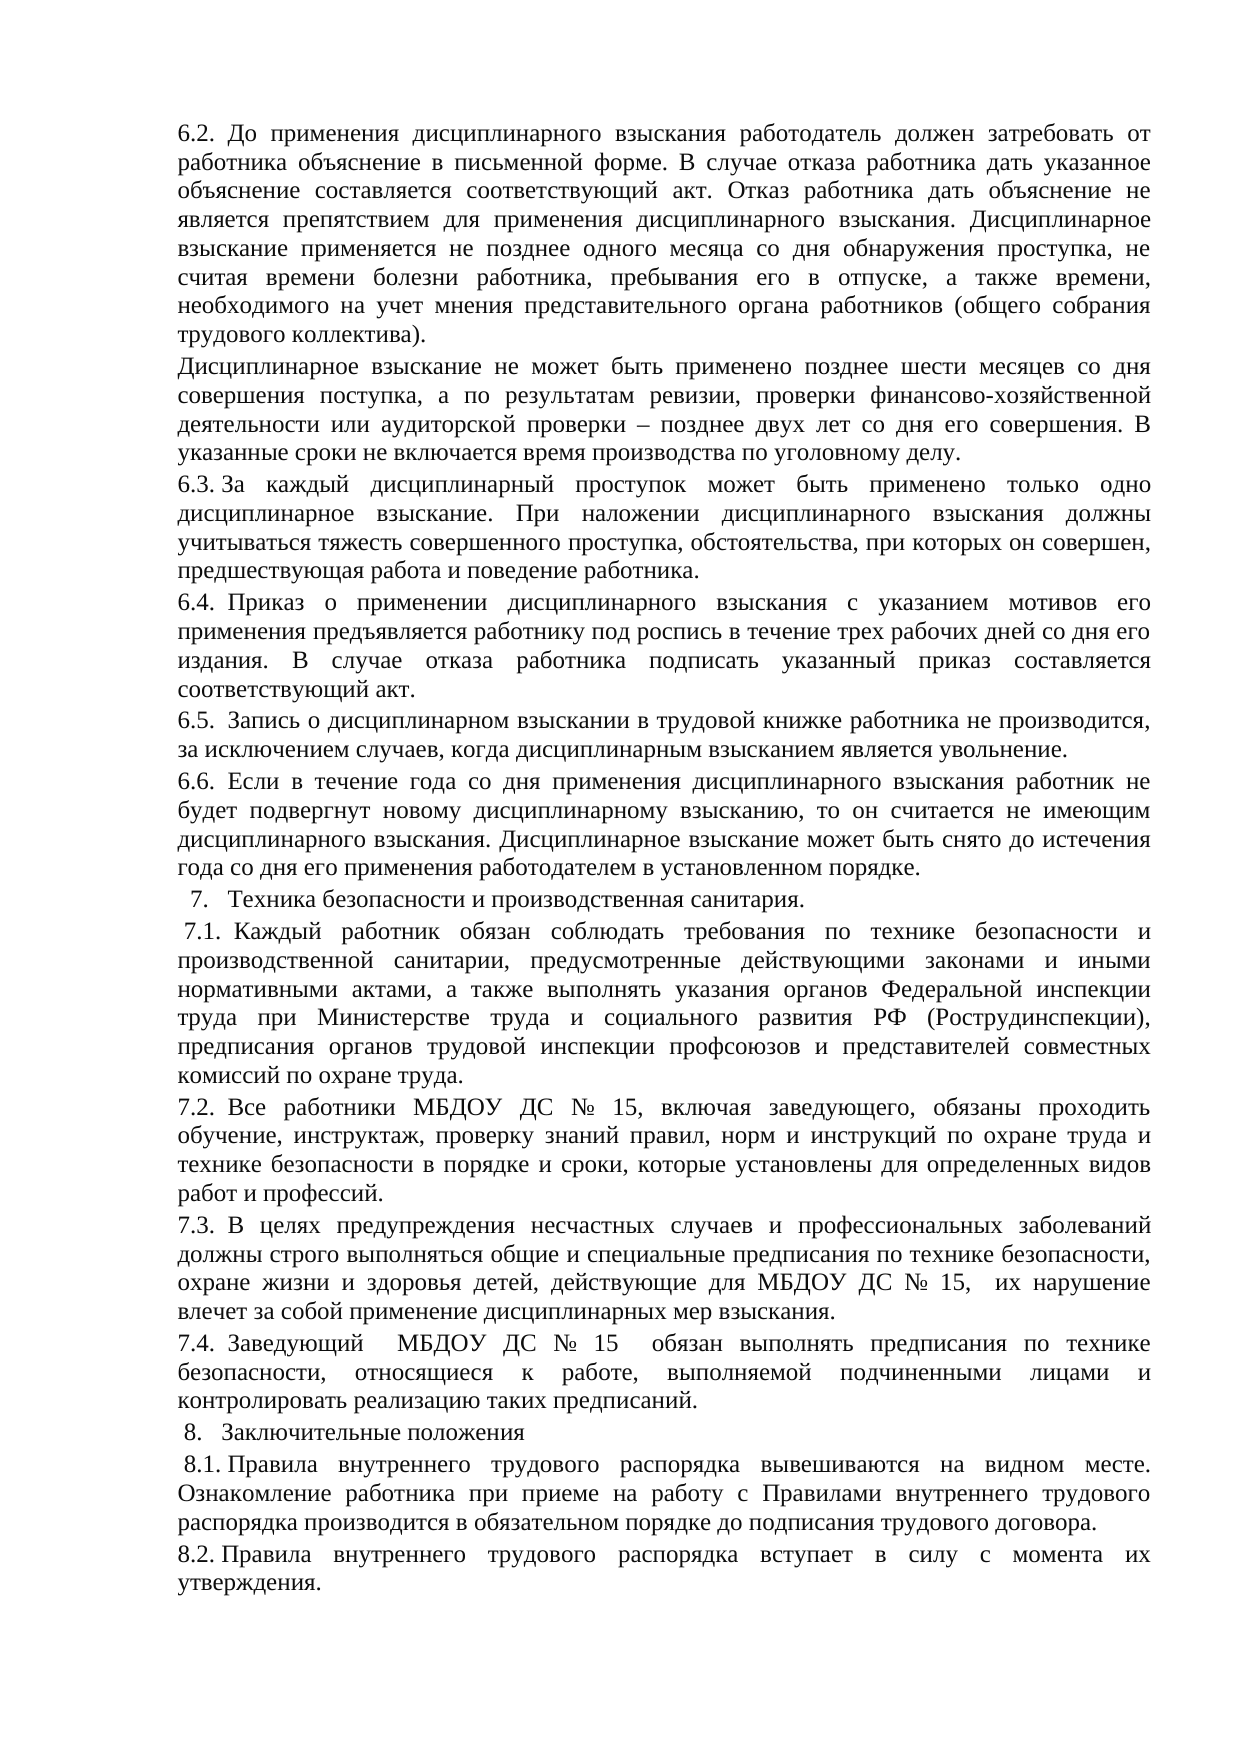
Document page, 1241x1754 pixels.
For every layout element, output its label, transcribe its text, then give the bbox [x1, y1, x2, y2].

text 7.4. Заведующий МБДОУ ДС № 15 обязан выполнять предписания по технике безопасности, относящиеся к работе, выполняемой подчиненными лицами и контролировать реализацию таких предписаний. [177, 1328, 1152, 1414]
text 8.1. Правила внутреннего трудового распорядка вывешиваются на видном месте. Ознакомление работника при приеме на работу с Правилами внутреннего трудового распорядка производится в обязательном порядке до подписания трудового договора. [177, 1449, 1152, 1536]
text 6.6. Если в течение года со дня применения дисциплинарного взыскания работник не будет подвергнут новому дисциплинарному взысканию, то он считается не имеющим дисциплинарного взыскания. Дисциплинарное взыскание может быть снято до истечения года со дня его применения работодателем в установленном порядке. [177, 766, 1152, 881]
text 6.4. Приказ о применении дисциплинарного взыскания с указанием мотивов его применения предъявляется работнику под роспись в течение трех рабочих дней со дня его издания. В случае отказа работника подписать указанный приказ составляется соответствующий акт. [177, 587, 1152, 702]
text Дисциплинарное взыскание не может быть применено позднее шести месяцев со дня совершения поступка, а по результатам ревизии, проверки финансово-хозяйственной деятельности или аудиторской проверки – позднее двух лет со дня его совершения. В указанные сроки не включается время производства по уголовному делу. [177, 351, 1152, 466]
text 6.3. За каждый дисциплинарный проступок может быть применено только одно дисциплинарное взыскание. При наложении дисциплинарного взыскания должны учитываться тяжесть совершенного проступка, обстоятельства, при которых он совершен, предшествующая работа и поведение работника. [177, 469, 1152, 584]
text 8. Заключительные положения [177, 1417, 1152, 1446]
text 7.2. Все работники МБДОУ ДС № 15, включая заведующего, обязаны проходить обучение, инструктаж, проверку знаний правил, норм и инструкций по охране труда и технике безопасности в порядке и сроки, которые установлены для определенных видов работ и профессий. [177, 1092, 1152, 1207]
text 7. Техника безопасности и производственная санитария. [177, 884, 1152, 913]
text 7.3. В целях предупреждения несчастных случаев и профессиональных заболеваний должны строго выполняться общие и специальные предписания по технике безопасности, охране жизни и здоровья детей, действующие для МБДОУ ДС № 15, их нарушение влечет за собой применение дисциплинарных мер взыскания. [177, 1210, 1152, 1325]
text 7.1. Каждый работник обязан соблюдать требования по технике безопасности и производственной санитарии, предусмотренные действующими законами и иными нормативными актами, а также выполнять указания органов Федеральной инспекции труда при Министерстве труда и социального развития РФ (Рострудинспекции), предписания органов трудовой инспекции профсоюзов и представителей совместных комиссий по охране труда. [177, 916, 1152, 1089]
text 8.2. Правила внутреннего трудового распорядка вступает в силу с момента их утверждения. [177, 1539, 1152, 1596]
text 6.2. До применения дисциплинарного взыскания работодатель должен затребовать от работника объяснение в письменной форме. В случае отказа работника дать указанное объяснение составляется соответствующий акт. Отказ работника дать объяснение не является препятствием для применения дисциплинарного взыскания. Дисциплинарное взыскание применяется не позднее одного месяца со дня обнаружения проступка, не считая времени болезни работника, пребывания его в отпуске, а также времени, необходимого на учет мнения представительного органа работников (общего собрания трудового коллектива). [177, 118, 1152, 348]
text 6.5. Запись о дисциплинарном взыскании в трудовой книжке работника не производится, за исключением случаев, когда дисциплинарным взысканием является увольнение. [177, 706, 1152, 763]
